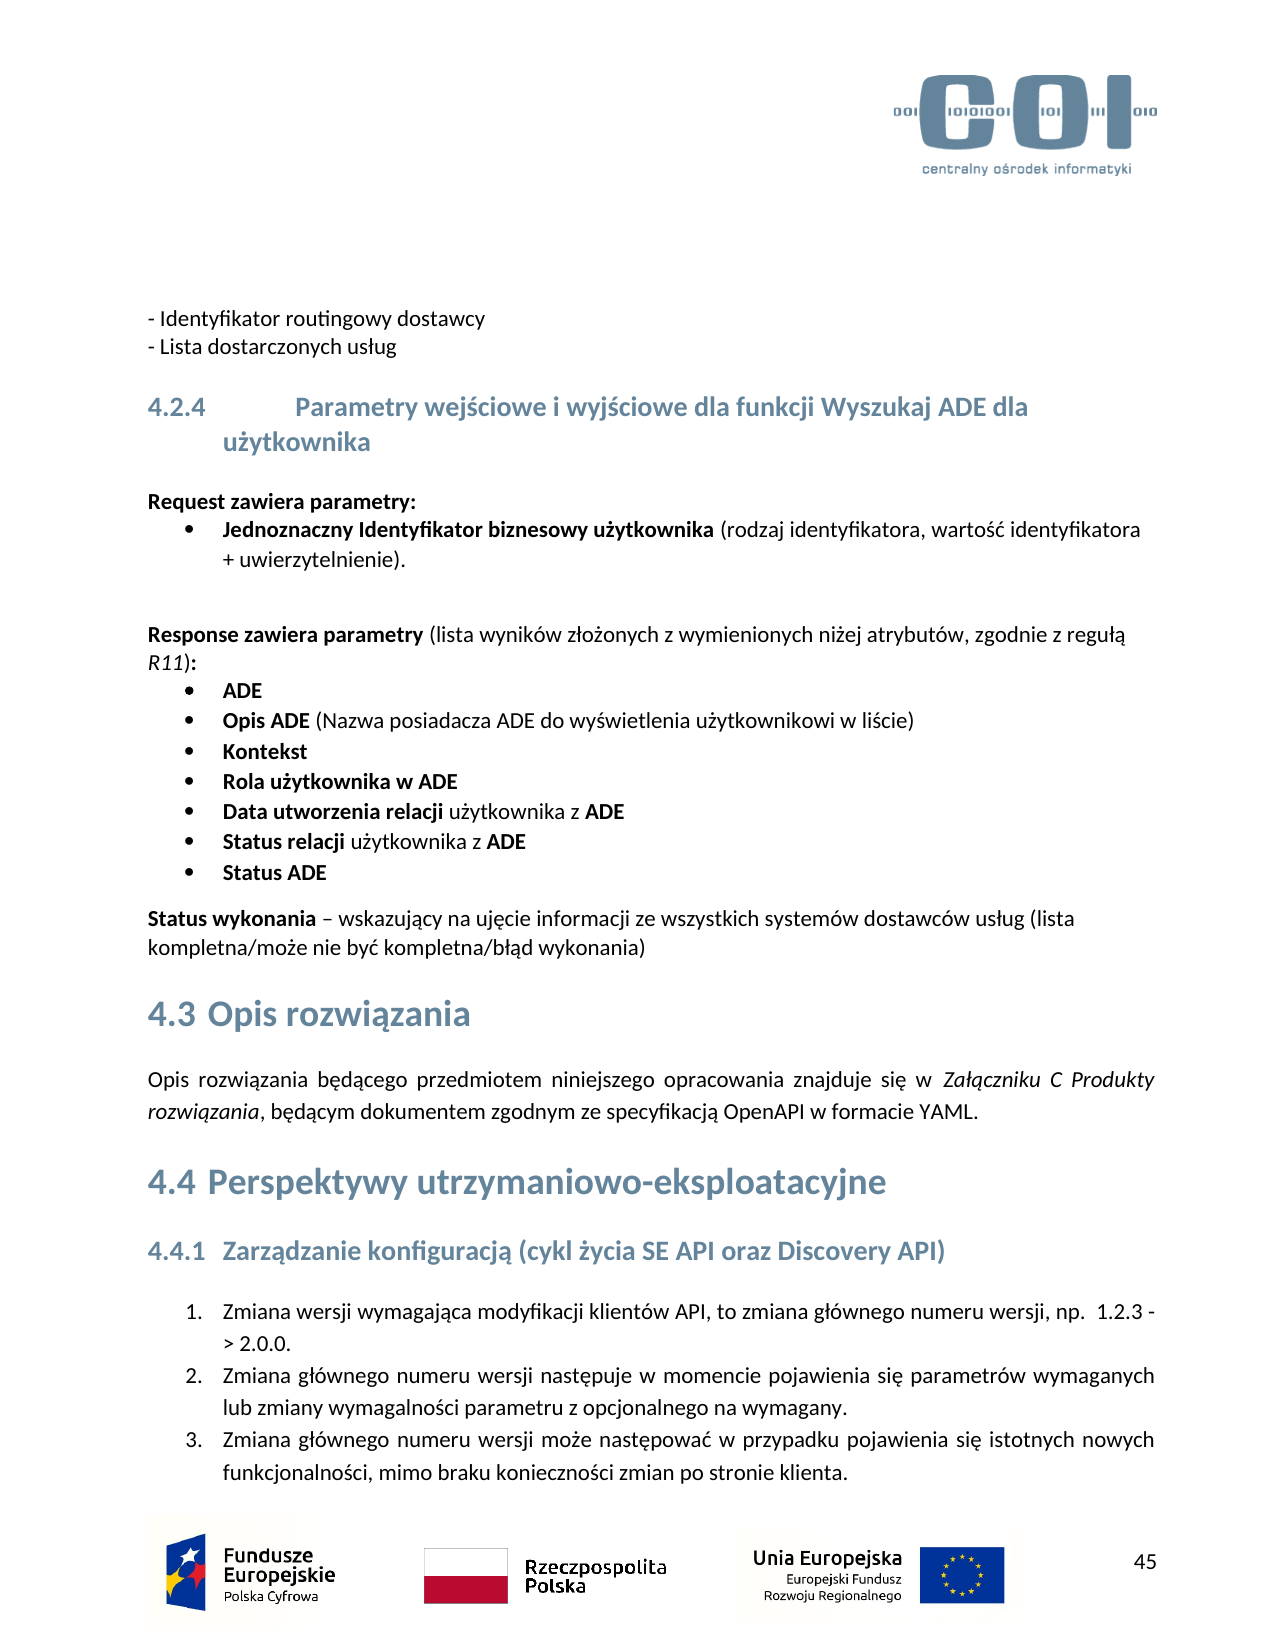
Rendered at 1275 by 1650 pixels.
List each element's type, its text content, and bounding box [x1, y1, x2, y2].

picture [405, 1529, 684, 1622]
picture [735, 1528, 1023, 1622]
subtitle Zarządzanie konfiguracją (cykl życia SE API oraz Discovery API) [148, 1233, 1157, 1268]
subtitle Perspektywy utrzymaniowo-eksploatacyjne [148, 1158, 1157, 1204]
list Zmiana głównego numeru wersji następuje w momencie pojawienia się parametrów wymaganych lub zmiany wymagalności parametru z opcjonalnego na wymagany. [185, 1390, 1157, 1451]
text Opis rozwiązania będącego przedmiotem niniejszego opracowania znajduje się w Załączniku C Produkty rozwiązania, będącym dokumentem zgodnym ze specyfikacją OpenAPI w formacie YAML. [148, 1065, 1157, 1125]
subtitle Parametry wejściowe i wyjściowe dla funkcji Wyszukaj ADE dla użytkownika [148, 389, 1157, 458]
list Status relacji użytkownika z ADE [185, 827, 1157, 856]
list Zmiana wersji wymagająca modyfikacji klientów API, to zmiana głównego numeru wersji, np. 1.2.3 -> 2.0.0. [185, 1297, 1157, 1357]
text - Lista dostarczonych usług [148, 332, 1157, 360]
list Kontekst [185, 737, 1157, 765]
list Rola użytkownika w ADE [185, 767, 1157, 795]
list Data utworzenia relacji użytkownika z ADE [185, 797, 1157, 825]
picture [893, 75, 1157, 176]
picture [147, 1514, 354, 1630]
list Opis ADE (Nazwa posiadacza ADE do wyświetlenia użytkownikowi w liście) [185, 707, 1157, 735]
text Status wykonania – wskazujący na ujęcie informacji ze wszystkich systemów dostawców usług (lista kompletna/może nie być kompletna/błąd wykonania) [148, 904, 1157, 961]
list Status ADE [185, 858, 1157, 886]
list ADE [185, 676, 1157, 704]
subtitle Opis rozwiązania [148, 990, 1157, 1036]
list Jednoznaczny Identyfikator biznesowy użytkownika (rodzaj identyfikatora, wartość identyfikatora + uwierzytelnienie). [185, 515, 1157, 573]
text Response zawiera parametry (lista wyników złożonych z wymienionych niżej atrybutów, zgodnie z regułą R11): [148, 620, 1157, 676]
text - Identyfikator routingowy dostawcy [148, 304, 1157, 332]
text Request zawiera parametry: [148, 487, 1157, 515]
